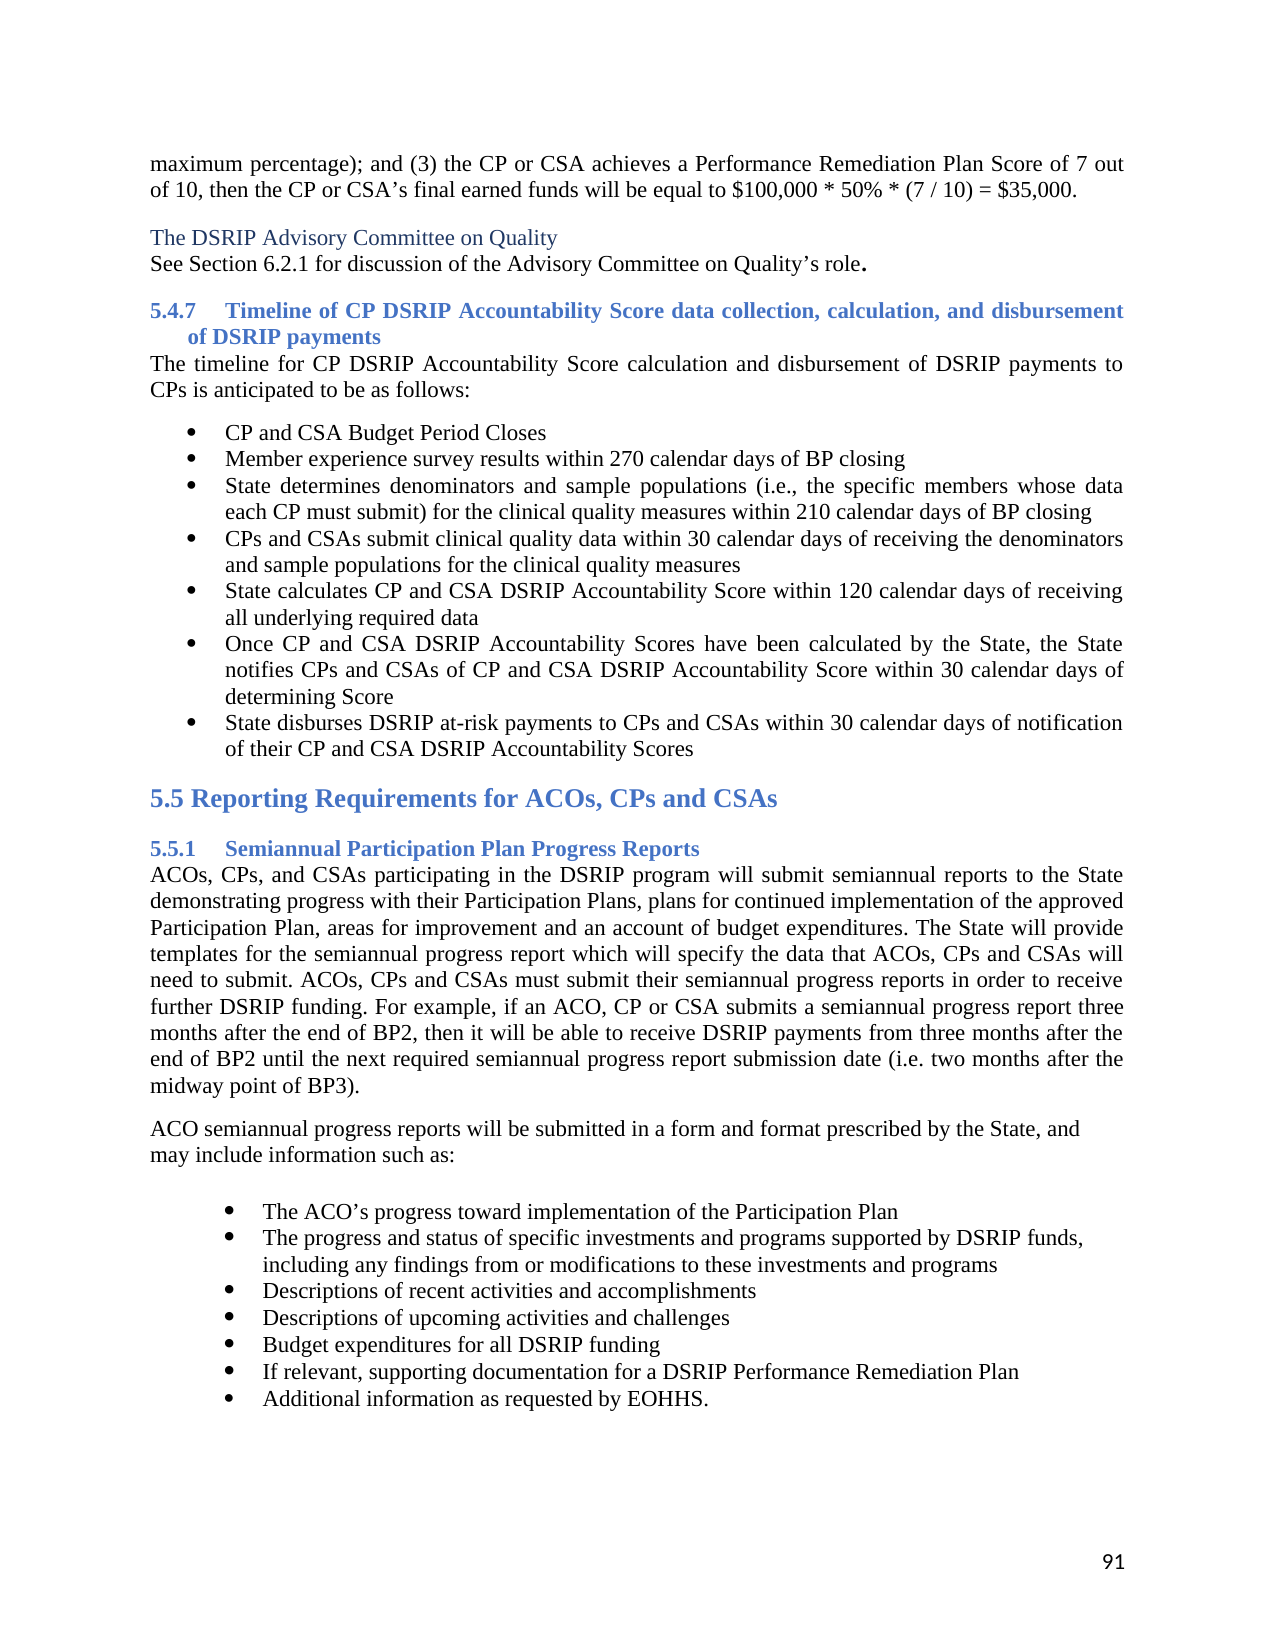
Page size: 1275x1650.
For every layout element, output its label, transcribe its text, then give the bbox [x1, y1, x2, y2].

list The ACO’s progress toward implementation of the Participation Plan [225, 1198, 1125, 1224]
text See Section 6.2.1 for discussion of the Advisory Committee on Quality’s role. [150, 250, 1125, 276]
list The progress and status of specific investments and programs supported by DSRIP funds, including any findings from or modifications to these investments and programs [225, 1224, 1125, 1278]
list State determines denominators and sample populations (i.e., the specific members whose data each CP must submit) for the clinical quality measures within 210 calendar days of BP closing [187, 472, 1125, 524]
text The timeline for CP DSRIP Accountability Score calculation and disbursement of DSRIP payments to CPs is anticipated to be as follows: [150, 350, 1125, 402]
list If relevant, supporting documentation for a DSRIP Performance Remediation Plan [225, 1358, 1125, 1385]
list State calculates CP and CSA DSRIP Accountability Score within 120 calendar days of receiving all underlying required data [187, 577, 1125, 630]
list Descriptions of recent activities and accomplishments [225, 1278, 1125, 1304]
list Once CP and CSA DSRIP Accountability Scores have been calculated by the State, the State notifies CPs and CSAs of CP and CSA DSRIP Accountability Score within 30 calendar days of determining Score [187, 630, 1125, 709]
list Additional information as requested by EOHHS. [225, 1385, 1125, 1411]
subtitle The DSRIP Advisory Committee on Quality [150, 223, 1125, 250]
list CP and CSA Budget Period Closes [187, 419, 1125, 446]
list Budget expenditures for all DSRIP funding [225, 1331, 1125, 1358]
text ACO semiannual progress reports will be submitted in a form and format prescribed by the State, and may include information such as: [150, 1115, 1125, 1167]
subtitle Timeline of CP DSRIP Accountability Score data collection, calculation, and disbursement of DSRIP payments [150, 297, 1125, 350]
subtitle Reporting Requirements for ACOs, CPs and CSAs [150, 783, 1125, 814]
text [150, 150, 1125, 203]
list State disburses DSRIP at-risk payments to CPs and CSAs within 30 calendar days of notification of their CP and CSA DSRIP Accountability Scores [187, 709, 1125, 762]
list Descriptions of upcoming activities and challenges [225, 1304, 1125, 1331]
text ACOs, CPs, and CSAs participating in the DSRIP program will submit semiannual reports to the State demonstrating progress with their Participation Plans, plans for continued implementation of the approved Participation Plan, areas for improvement and an account of budget expenditures. The State will provide templates for the semiannual progress report which will specify the data that ACOs, CPs and CSAs will need to submit. ACOs, CPs and CSAs must submit their semiannual progress reports in order to receive further DSRIP funding. For example, if an ACO, CP or CSA submits a semiannual progress report three months after the end of BP2, then it will be able to receive DSRIP payments from three months after the end of BP2 until the next required semiannual progress report submission date (i.e. two months after the midway point of BP3). [150, 861, 1125, 1098]
subtitle Semiannual Participation Plan Progress Reports [150, 834, 1125, 861]
list Member experience survey results within 270 calendar days of BP closing [187, 446, 1125, 472]
list CPs and CSAs submit clinical quality data within 30 calendar days of receiving the denominators and sample populations for the clinical quality measures [187, 524, 1125, 577]
